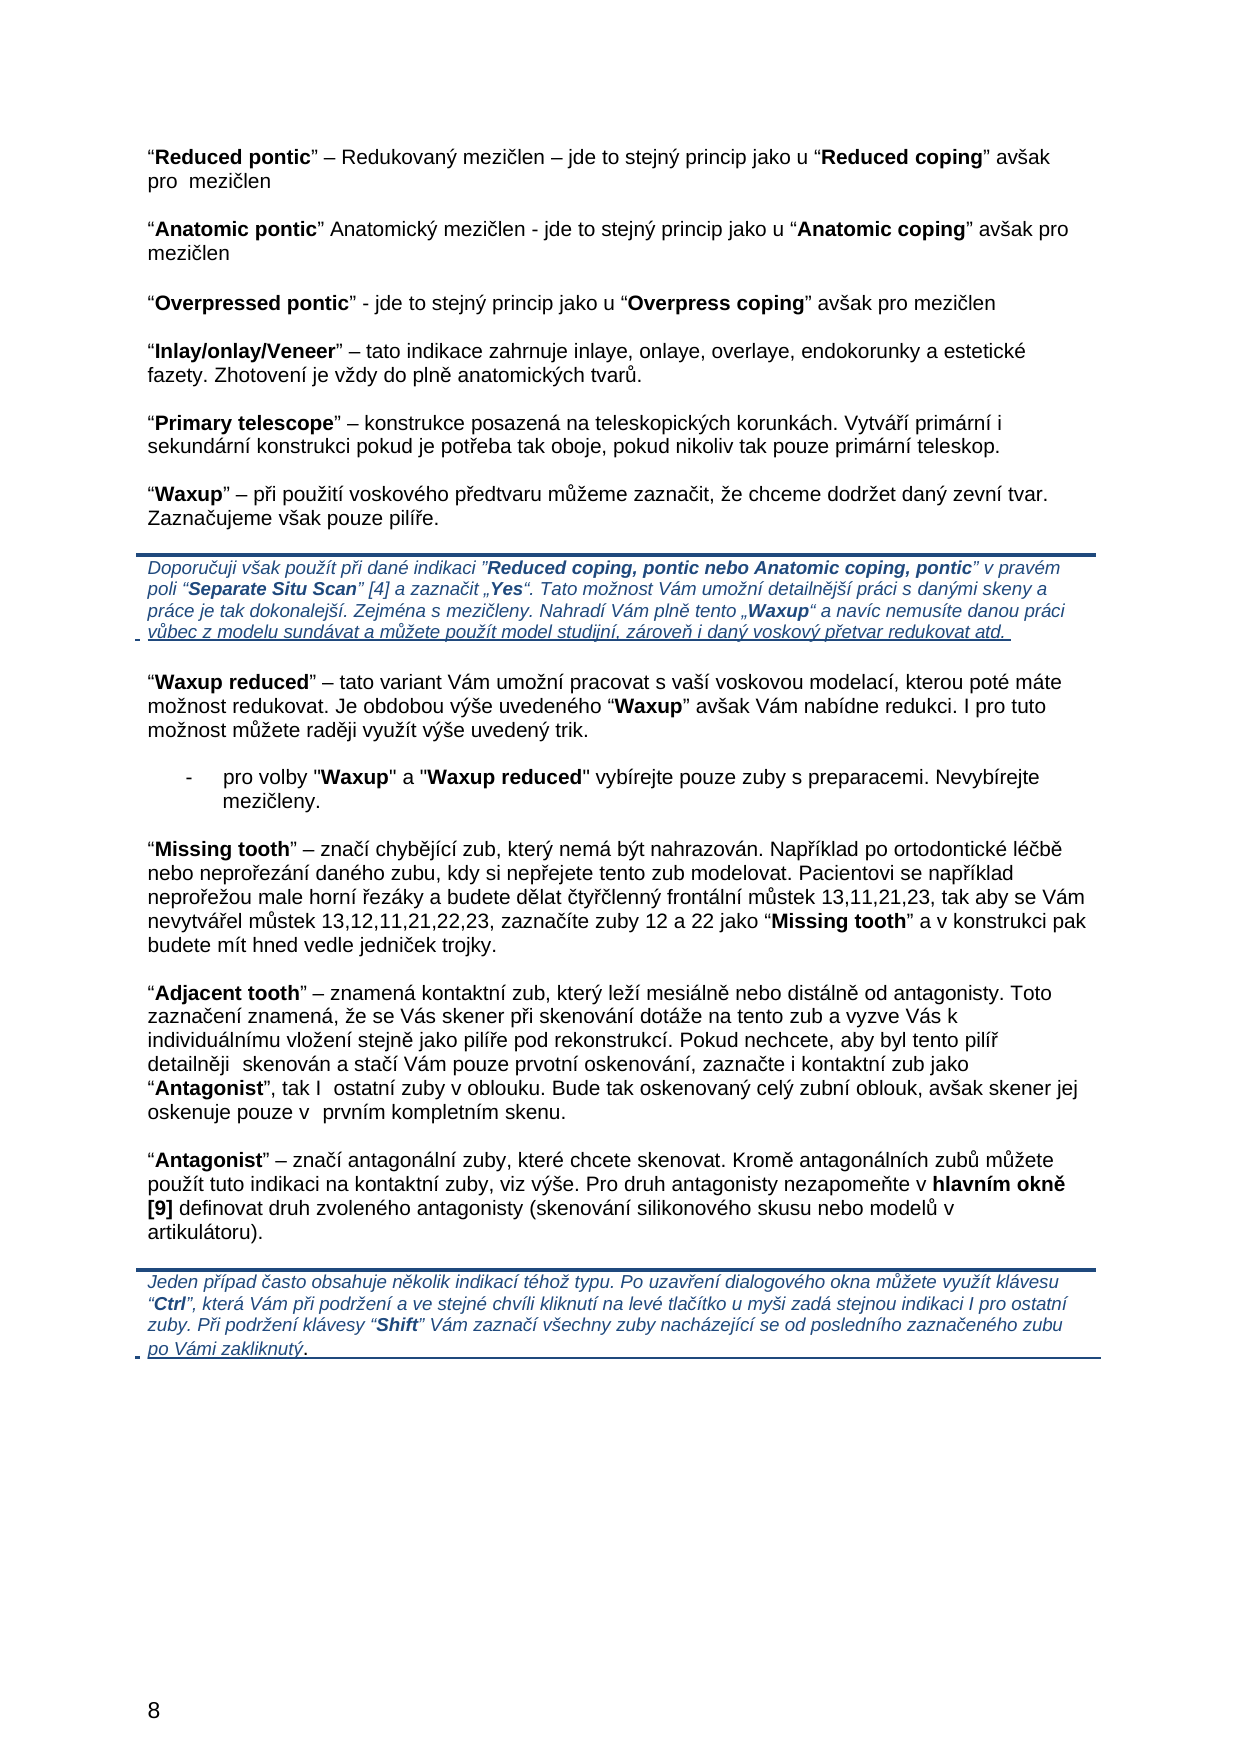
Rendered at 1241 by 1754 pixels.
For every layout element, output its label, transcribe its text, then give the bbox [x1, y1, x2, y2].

text “Inlay/onlay/Veneer” – tato indikace zahrnuje inlaye, onlaye, overlaye, endokorunky a estetické fazety. Zhotovení je vždy do plně anatomických tvarů. [147, 339, 1074, 387]
text “Missing tooth” – značí chybějící zub, který nemá být nahrazován. Například po ortodontické léčbě nebo neprořezání daného zubu, kdy si nepřejete tento zub modelovat. Pacientovi se například neprořežou male horní řezáky a budete dělat čtyřčlenný frontální můstek 13,11,21,23, tak aby se Vám nevytvářel můstek 13,12,11,21,22,23, zaznačíte zuby 12 a 22 jako “Missing tooth” a v konstrukci pak budete mít hned vedle jedniček trojky. [147, 837, 1096, 957]
text Jeden případ často obsahuje několik indikací téhož typu. Po uzavření dialogového okna můžete využít klávesu “Ctrl”, která Vám při podržení a ve stejné chvíli kliknutí na levé tlačítko u myši zadá stejnou indikaci I pro ostatní zuby. Při podržení klávesy “Shift” Vám zaznačí všechny zuby nacházející se od posledního zaznačeného zubu [147, 1271, 1074, 1336]
text Doporučuji však použít při dané indikaci ”Reduced coping, pontic nebo Anatomic coping, pontic” v pravém poli “Separate Situ Scan” [4] a zaznačit „Yes“. Tato možnost Vám umožní detailnější práci s danými skeny a práce je tak dokonalejší. Zejména s mezičleny. Nahradí Vám plně tento „Waxup“ a navíc nemusíte danou práci [147, 556, 1082, 621]
text “Waxup reduced” – tato variant Vám umožní pracovat s vaší voskovou modelací, kterou poté máte možnost redukovat. Je obdobou výše uvedeného “Waxup” avšak Vám nabídne redukci. I pro tuto možnost můžete raději využít výše uvedený trik. [147, 669, 1074, 741]
text po Vámi zakliknutý. [123, 1336, 1113, 1360]
text mezičleny. [222, 789, 1074, 813]
text “Overpressed pontic” - jde to stejný princip jako u “Overpress coping” avšak pro mezičlen [147, 291, 1074, 315]
text - pro volby "Waxup" a "Waxup reduced" vybírejte pouze zuby s preparacemi. Nevybírejte [123, 765, 1102, 789]
text “Primary telescope” – konstrukce posazená na teleskopických korunkách. Vytváří primární i sekundární konstrukci pokud je potřeba tak oboje, pokud nikoliv tak pouze primární teleskop. [147, 410, 1082, 458]
text “Adjacent tooth” – znamená kontaktní zub, který leží mesiálně nebo distálně od antagonisty. Toto zaznačení znamená, že se Vás skener při skenování dotáže na tento zub a vyzve Vás k individuálnímu vložení stejně jako pilíře pod rekonstrukcí. Pokud nechcete, aby byl tento pilíř detailněji skenován a stačí Vám pouze prvotní oskenování, zaznačte i kontaktní zub jako “Antagonist”, tak I ostatní zuby v oblouku. Bude tak oskenovaný celý zubní oblouk, avšak skener jej oskenuje pouze v prvním kompletním skenu. [147, 980, 1082, 1124]
text “Anatomic pontic” Anatomický mezičlen - jde to stejný princip jako u “Anatomic coping” avšak pro mezičlen [147, 217, 1082, 265]
text “Reduced pontic” – Redukovaný mezičlen – jde to stejný princip jako u “Reduced coping” avšak pro mezičlen [147, 145, 1082, 193]
text “Waxup” – při použití voskového předtvaru můžeme zaznačit, že chceme dodržet daný zevní tvar. Zaznačujeme však pouze pilíře. [147, 482, 1082, 530]
text vůbec z modelu sundávat a můžete použít model studijní, zároveň i daný voskový přetvar redukovat atd. [135, 621, 1074, 643]
text “Antagonist” – značí antagonální zuby, které chcete skenovat. Kromě antagonálních zubů můžete použít tuto indikaci na kontaktní zuby, viz výše. Pro druh antagonisty nezapomeňte v hlavním okně [9] definovat druh zvoleného antagonisty (skenování silikonového skusu nebo modelů v artikulátoru). [147, 1148, 1074, 1244]
